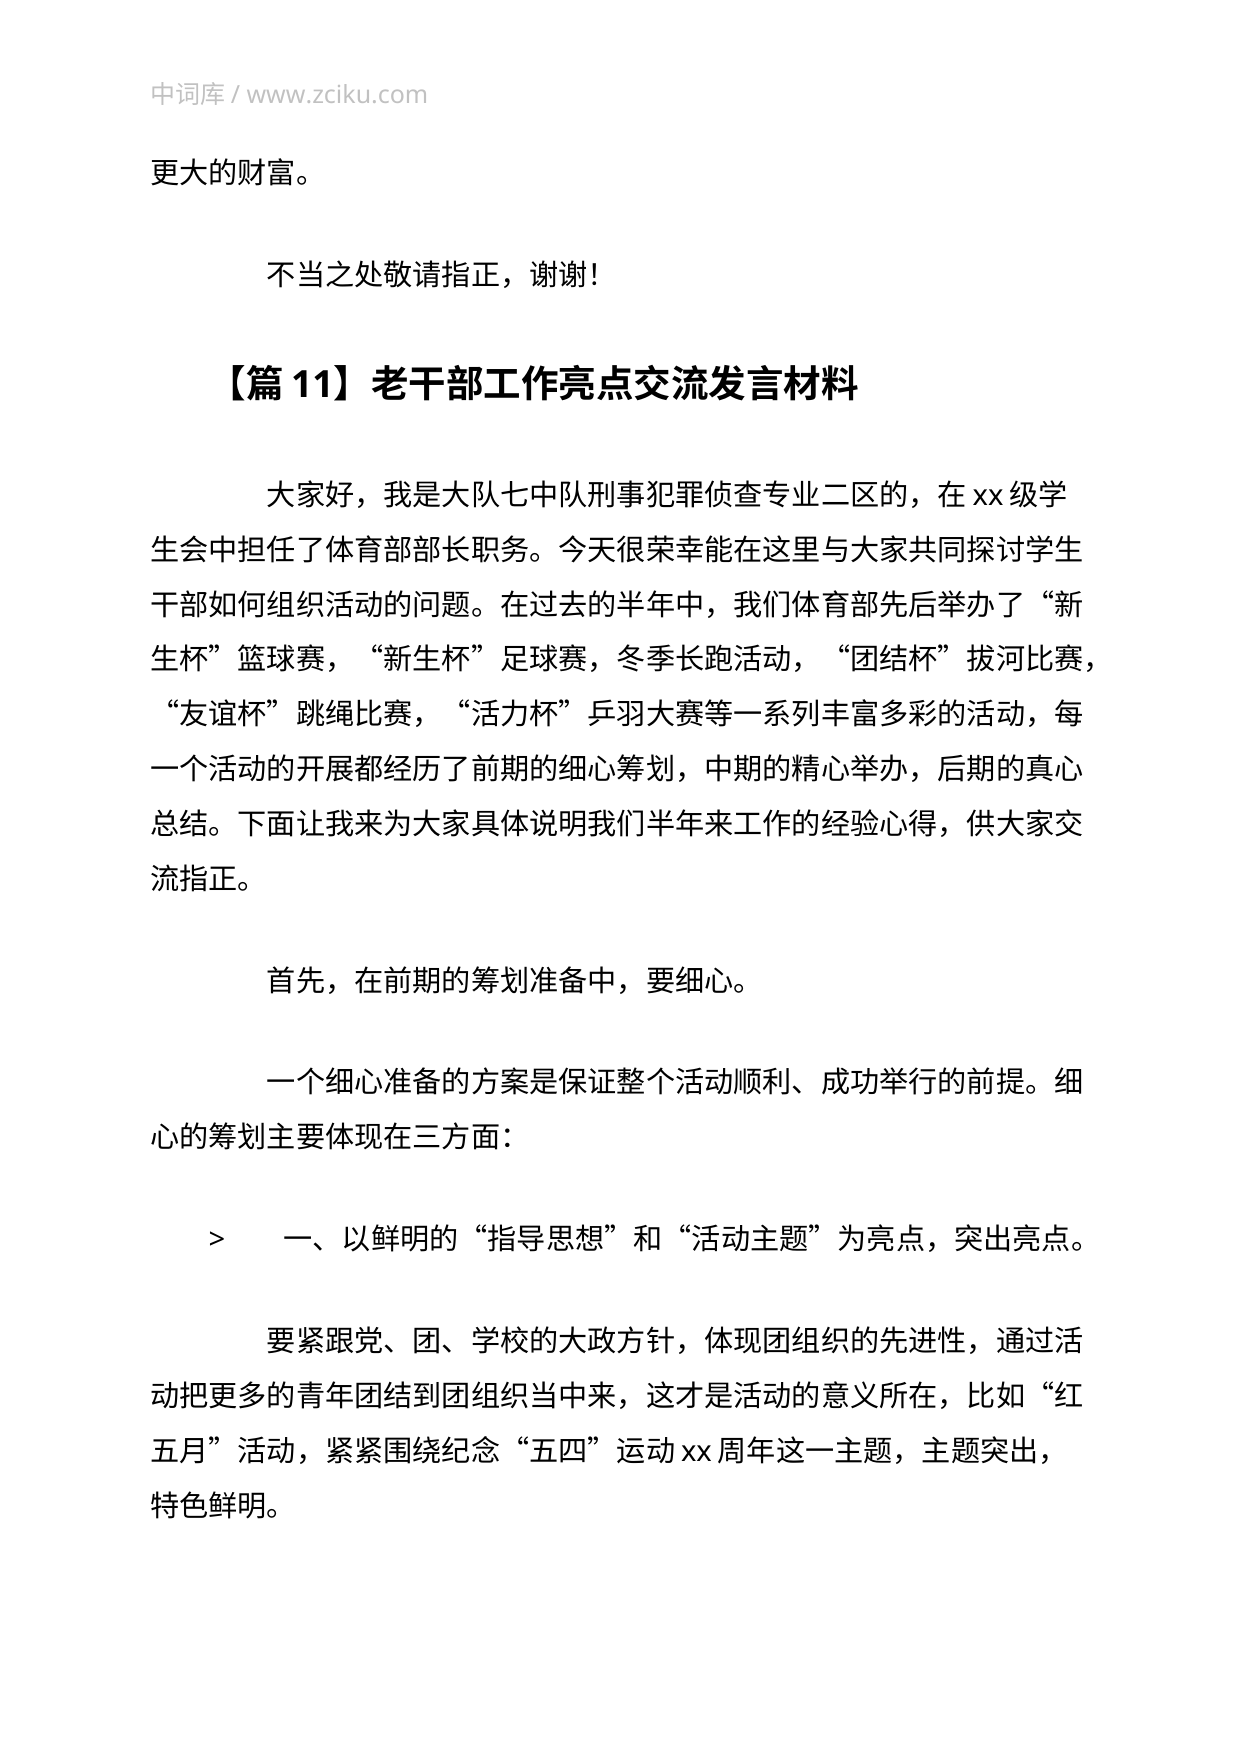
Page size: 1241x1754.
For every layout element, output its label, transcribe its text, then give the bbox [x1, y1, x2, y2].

text 不当之处敬请指正，谢谢！ [150, 252, 1090, 294]
text 大家好，我是大队七中队刑事犯罪侦查专业二区的，在xx级学生会中担任了体育部部长职务。今天很荣幸能在这里与大家共同探讨学生干部如何组织活动的问题。在过去的半年中，我们体育部先后举办了“新生杯”篮球赛，“新生杯”足球赛，冬季长跑活动，“团结杯”拔河比赛，“友谊杯”跳绳比赛，“活力杯”乒羽大赛等一系列丰富多彩的活动，每一个活动的开展都经历了前期的细心筹划，中期的精心举办，后期的真心总结。下面让我来为大家具体说明我们半年来工作的经验心得，供大家交流指正。 [150, 471, 1090, 898]
text 一个细心准备的方案是保证整个活动顺利、成功举行的前提。细心的筹划主要体现在三方面： [150, 1059, 1090, 1156]
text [150, 150, 1090, 192]
text > 一、以鲜明的“指导思想”和“活动主题”为亮点，突出亮点。 [150, 1216, 1090, 1258]
text 要紧跟党、团、学校的大政方针，体现团组织的先进性，通过活动把更多的青年团结到团组织当中来，这才是活动的意义所在，比如“红五月”活动，紧紧围绕纪念“五四”运动xx周年这一主题，主题突出，特色鲜明。 [150, 1318, 1090, 1525]
text 【篇11】老干部工作亮点交流发言材料 [150, 353, 1090, 408]
text 首先，在前期的筹划准备中，要细心。 [150, 957, 1090, 999]
